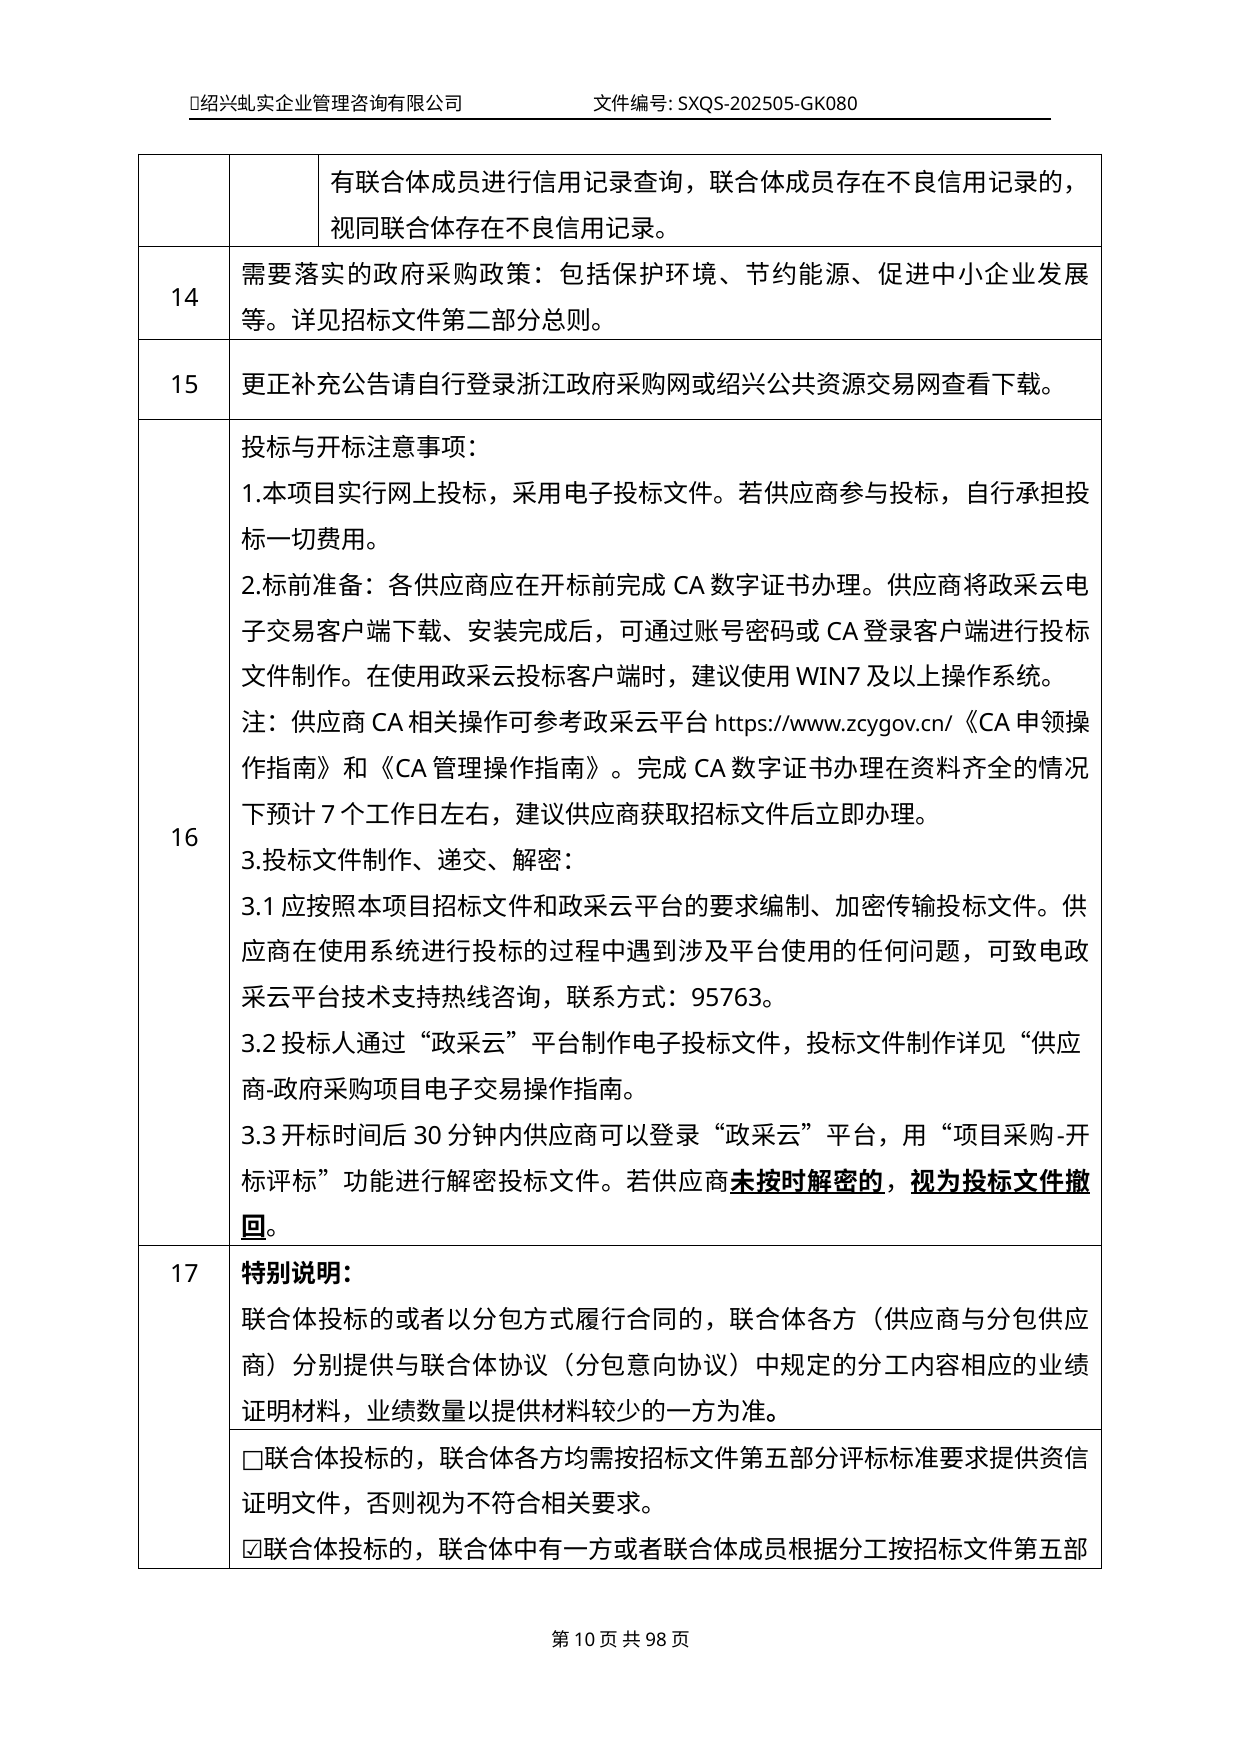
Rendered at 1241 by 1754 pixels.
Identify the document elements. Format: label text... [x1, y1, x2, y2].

table_cell 17 [139, 1246, 229, 1568]
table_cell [319, 155, 1101, 246]
table_cell 15 [139, 340, 229, 419]
table_cell 16 [139, 420, 229, 1245]
table_cell 需要落实的政府采购政策：包括保护环境、节约能源、促进中小企业发展等。详见招标文件第二部分总则。 [230, 247, 1101, 339]
table_cell 14 [139, 247, 229, 339]
table_cell 特别说明： 联合体投标的或者以分包方式履行合同的，联合体各方（供应商与分包供应商）分别提供与联合体协议（分包意向协议）中规定的分工内容相应的业绩证明材料，业绩数量以提供材料较少的一方为准。 [230, 1246, 1101, 1429]
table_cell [230, 1430, 1101, 1568]
table_cell 更正补充公告请自行登录浙江政府采购网或绍兴公共资源交易网查看下载。 [230, 340, 1101, 419]
table_cell 投标与开标注意事项： 1.本项目实行网上投标，采用电子投标文件。若供应商参与投标，自行承担投标一切费用。 2.标前准备：各供应商应在开标前完成CA数字证书办理。供应商将政采云电子交易客户端下载、安装完成后，可通过账号密码或CA登录客户端进行投标文件制作。在使用政采云投标客户端时，建议使用WIN7及以上操作系统。 注：供应商CA相关操作可参考政采云平台https://www.zcygov.cn/《CA申领操作指南》和《CA管理操作指南》。完成CA数字证书办理在资料齐全的情况下预计7个工作日左右，建议供应商获取招标文件后立即办理。 3.投标文件制作、递交、解密： 3.1应按照本项目招标文件和政采云平台的要求编制、加密传输投标文件。供应商在使用系统进行投标的过程中遇到涉及平台使用的任何问题，可致电政采云平台技术支持热线咨询，联系方式：95763。 3.2投标人通过“政采云”平台制作电子投标文件，投标文件制作详见“供应商-政府采购项目电子交易操作指南。 3.3开标时间后30分钟内供应商可以登录“政采云”平台，用“项目采购-开标评标”功能进行解密投标文件。若供应商未按时解密的，视为投标文件撤回。 [230, 420, 1101, 1245]
